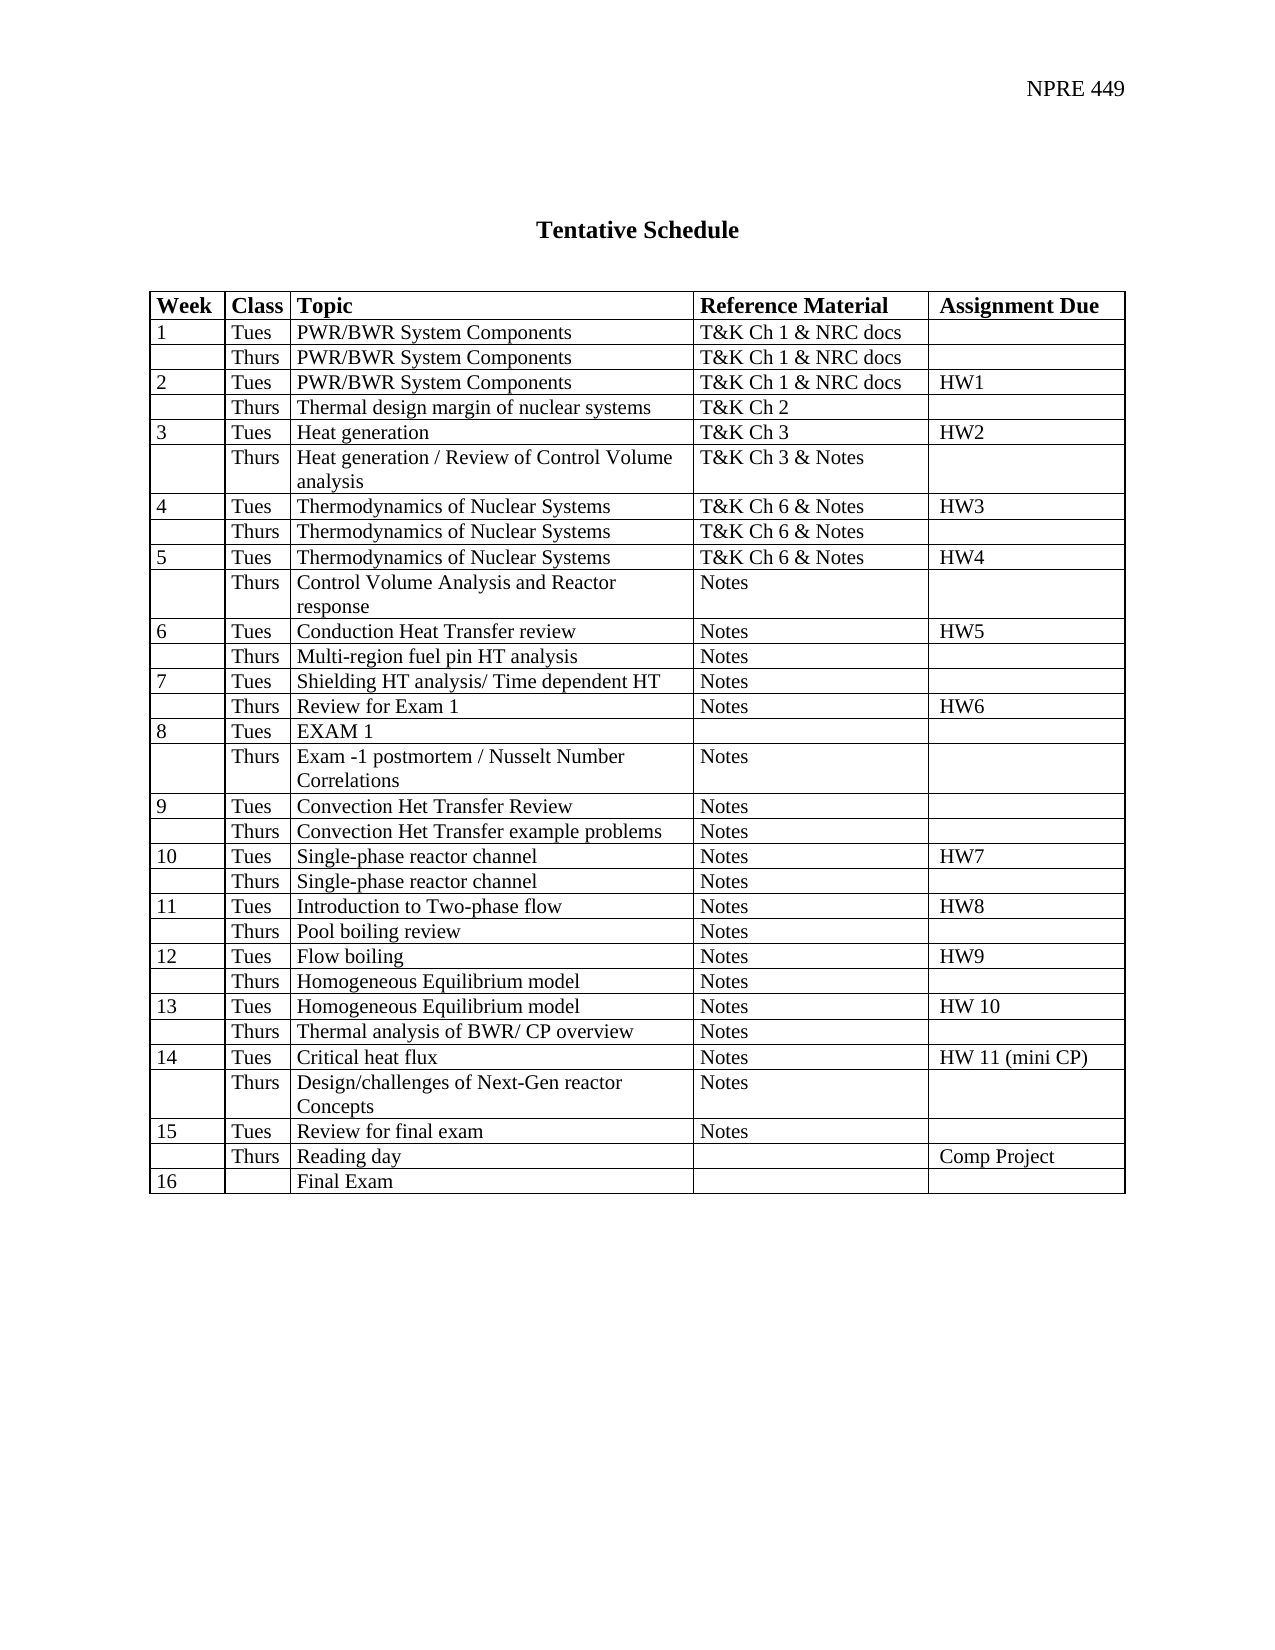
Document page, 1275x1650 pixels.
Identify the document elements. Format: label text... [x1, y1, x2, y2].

table_cell Tues [226, 719, 290, 743]
table_cell 4 [151, 494, 224, 518]
table_cell 7 [151, 669, 224, 693]
table_cell HW1 [929, 370, 1124, 394]
table_cell Thermodynamics of Nuclear Systems [291, 520, 693, 543]
table_cell Single-phase reactor channel [291, 844, 693, 868]
table_cell [929, 819, 1124, 843]
table_cell Thurs [226, 644, 290, 668]
table_cell [929, 320, 1124, 344]
table_cell Single-phase reactor channel [291, 869, 693, 893]
table_cell Thurs [226, 1020, 290, 1043]
table_cell Tues [226, 994, 290, 1018]
table_cell [151, 869, 224, 893]
table_cell [929, 719, 1124, 743]
table_cell Thurs [226, 520, 290, 543]
table_cell T&K Ch 1 & NRC docs [694, 345, 928, 369]
table_cell [151, 1144, 224, 1168]
table_header Class [226, 292, 290, 319]
table_cell Notes [694, 919, 928, 943]
table_cell Control Volume Analysis and Reactor response [291, 570, 693, 618]
table_cell Tues [226, 944, 290, 968]
table_cell 1 [151, 320, 224, 344]
table_cell Thermal design margin of nuclear systems [291, 395, 693, 419]
table_cell Tues [226, 545, 290, 569]
table_cell T&K Ch 1 & NRC docs [694, 320, 928, 344]
table_header Topic [291, 292, 693, 319]
table_cell Notes [694, 744, 928, 792]
table_cell Notes [694, 1045, 928, 1069]
table_cell [929, 869, 1124, 893]
table_cell PWR/BWR System Components [291, 370, 693, 394]
table_cell Notes [694, 969, 928, 993]
table_cell Tues [226, 669, 290, 693]
table_header Assignment Due [929, 292, 1124, 319]
table_cell [929, 520, 1124, 543]
table_cell [929, 345, 1124, 369]
table_cell HW5 [929, 619, 1124, 643]
table_cell 11 [151, 894, 224, 918]
table_cell Tues [226, 844, 290, 868]
table_cell HW9 [929, 944, 1124, 968]
table_cell [151, 395, 224, 419]
table_cell Thurs [226, 395, 290, 419]
table_cell [151, 644, 224, 668]
table_cell [151, 744, 224, 792]
table_cell T&K Ch 1 & NRC docs [694, 370, 928, 394]
table_cell [151, 1070, 224, 1118]
table_cell Review for final exam [291, 1119, 693, 1143]
table_cell [151, 1020, 224, 1043]
table_cell Notes [694, 619, 928, 643]
table_cell [694, 719, 928, 743]
table_cell [151, 919, 224, 943]
table_cell [151, 345, 224, 369]
table_cell T&K Ch 6 & Notes [694, 545, 928, 569]
table_cell 9 [151, 794, 224, 818]
table_cell Tues [226, 1119, 290, 1143]
table_cell [151, 694, 224, 718]
table_cell Notes [694, 869, 928, 893]
table_cell [929, 570, 1124, 618]
table_cell Thurs [226, 969, 290, 993]
table_cell T&K Ch 6 & Notes [694, 494, 928, 518]
table_cell T&K Ch 2 [694, 395, 928, 419]
table_cell Homogeneous Equilibrium model [291, 969, 693, 993]
table_cell Thurs [226, 744, 290, 792]
table_cell Notes [694, 570, 928, 618]
table_cell Notes [694, 1070, 928, 1118]
table_cell [929, 794, 1124, 818]
table_cell Thermodynamics of Nuclear Systems [291, 494, 693, 518]
table_cell Comp Project [929, 1144, 1124, 1168]
table_cell [929, 669, 1124, 693]
table_cell Tues [226, 494, 290, 518]
table_cell 14 [151, 1045, 224, 1069]
table_cell Notes [694, 944, 928, 968]
table_cell Multi-region fuel pin HT analysis [291, 644, 693, 668]
table_cell Tues [226, 794, 290, 818]
table_header Week [151, 292, 224, 319]
table_cell 3 [151, 420, 224, 444]
table_cell [151, 445, 224, 493]
table_cell Thurs [226, 1144, 290, 1168]
table_cell [151, 570, 224, 618]
table_cell T&K Ch 6 & Notes [694, 520, 928, 543]
table_cell EXAM 1 [291, 719, 693, 743]
table_cell [929, 644, 1124, 668]
table_cell Notes [694, 994, 928, 1018]
table_cell 15 [151, 1119, 224, 1143]
table_cell 13 [151, 994, 224, 1018]
table_cell [151, 819, 224, 843]
table_cell [151, 520, 224, 543]
table_cell HW3 [929, 494, 1124, 518]
table_cell Thurs [226, 819, 290, 843]
table_cell Tues [226, 420, 290, 444]
table_cell Thurs [226, 570, 290, 618]
table_cell Reading day [291, 1144, 693, 1168]
table_cell Notes [694, 669, 928, 693]
table_cell [929, 395, 1124, 419]
table_cell 16 [151, 1169, 224, 1193]
table_cell Tues [226, 894, 290, 918]
table_cell Notes [694, 694, 928, 718]
table_cell 2 [151, 370, 224, 394]
table_cell Notes [694, 1020, 928, 1043]
table_cell [929, 1070, 1124, 1118]
table_cell Tues [226, 1045, 290, 1069]
table_cell [929, 744, 1124, 792]
table_cell Design/challenges of Next-Gen reactor Concepts [291, 1070, 693, 1118]
table_cell [929, 1119, 1124, 1143]
table_cell HW4 [929, 545, 1124, 569]
table_cell 12 [151, 944, 224, 968]
table_cell 6 [151, 619, 224, 643]
table_cell [929, 1169, 1124, 1193]
table_cell [694, 1169, 928, 1193]
table_cell Notes [694, 1119, 928, 1143]
table_cell HW8 [929, 894, 1124, 918]
table_cell 10 [151, 844, 224, 868]
table_cell Thermal analysis of BWR/ CP overview [291, 1020, 693, 1043]
table_cell Final Exam [291, 1169, 693, 1193]
table_cell Notes [694, 844, 928, 868]
table_cell Convection Het Transfer Review [291, 794, 693, 818]
table_cell Introduction to Two-phase flow [291, 894, 693, 918]
table_cell Critical heat flux [291, 1045, 693, 1069]
table_cell Tues [226, 320, 290, 344]
table_cell Heat generation / Review of Control Volume analysis [291, 445, 693, 493]
table_cell HW2 [929, 420, 1124, 444]
table_cell [929, 969, 1124, 993]
table_cell PWR/BWR System Components [291, 320, 693, 344]
table_cell Notes [694, 894, 928, 918]
table_cell Review for Exam 1 [291, 694, 693, 718]
table_cell Exam -1 postmortem / Nusselt Number Correlations [291, 744, 693, 792]
table_cell Homogeneous Equilibrium model [291, 994, 693, 1018]
table_cell HW6 [929, 694, 1124, 718]
table_cell [929, 1020, 1124, 1043]
text Tentative Schedule [150, 216, 1125, 244]
table_cell Thurs [226, 694, 290, 718]
table_cell HW7 [929, 844, 1124, 868]
table_cell HW 10 [929, 994, 1124, 1018]
table_cell Thurs [226, 869, 290, 893]
table_cell Notes [694, 819, 928, 843]
table_cell 8 [151, 719, 224, 743]
table_cell Thurs [226, 919, 290, 943]
table_cell [929, 919, 1124, 943]
table_cell Notes [694, 644, 928, 668]
table_cell 5 [151, 545, 224, 569]
table_cell Convection Het Transfer example problems [291, 819, 693, 843]
table_cell Tues [226, 619, 290, 643]
table_cell Notes [694, 794, 928, 818]
table_cell Thermodynamics of Nuclear Systems [291, 545, 693, 569]
table_cell T&K Ch 3 & Notes [694, 445, 928, 493]
table_cell Thurs [226, 1070, 290, 1118]
table_cell Heat generation [291, 420, 693, 444]
table_cell Conduction Heat Transfer review [291, 619, 693, 643]
table_cell PWR/BWR System Components [291, 345, 693, 369]
table_cell HW 11 (mini CP) [929, 1045, 1124, 1069]
table_cell Thurs [226, 445, 290, 493]
table_cell Pool boiling review [291, 919, 693, 943]
table_cell T&K Ch 3 [694, 420, 928, 444]
table_cell [226, 1169, 290, 1193]
table_header Reference Material [694, 292, 928, 319]
table_cell [151, 969, 224, 993]
table_cell Flow boiling [291, 944, 693, 968]
table_cell Thurs [226, 345, 290, 369]
table_cell Tues [226, 370, 290, 394]
table_cell [929, 445, 1124, 493]
table_cell Shielding HT analysis/ Time dependent HT [291, 669, 693, 693]
table_cell [694, 1144, 928, 1168]
